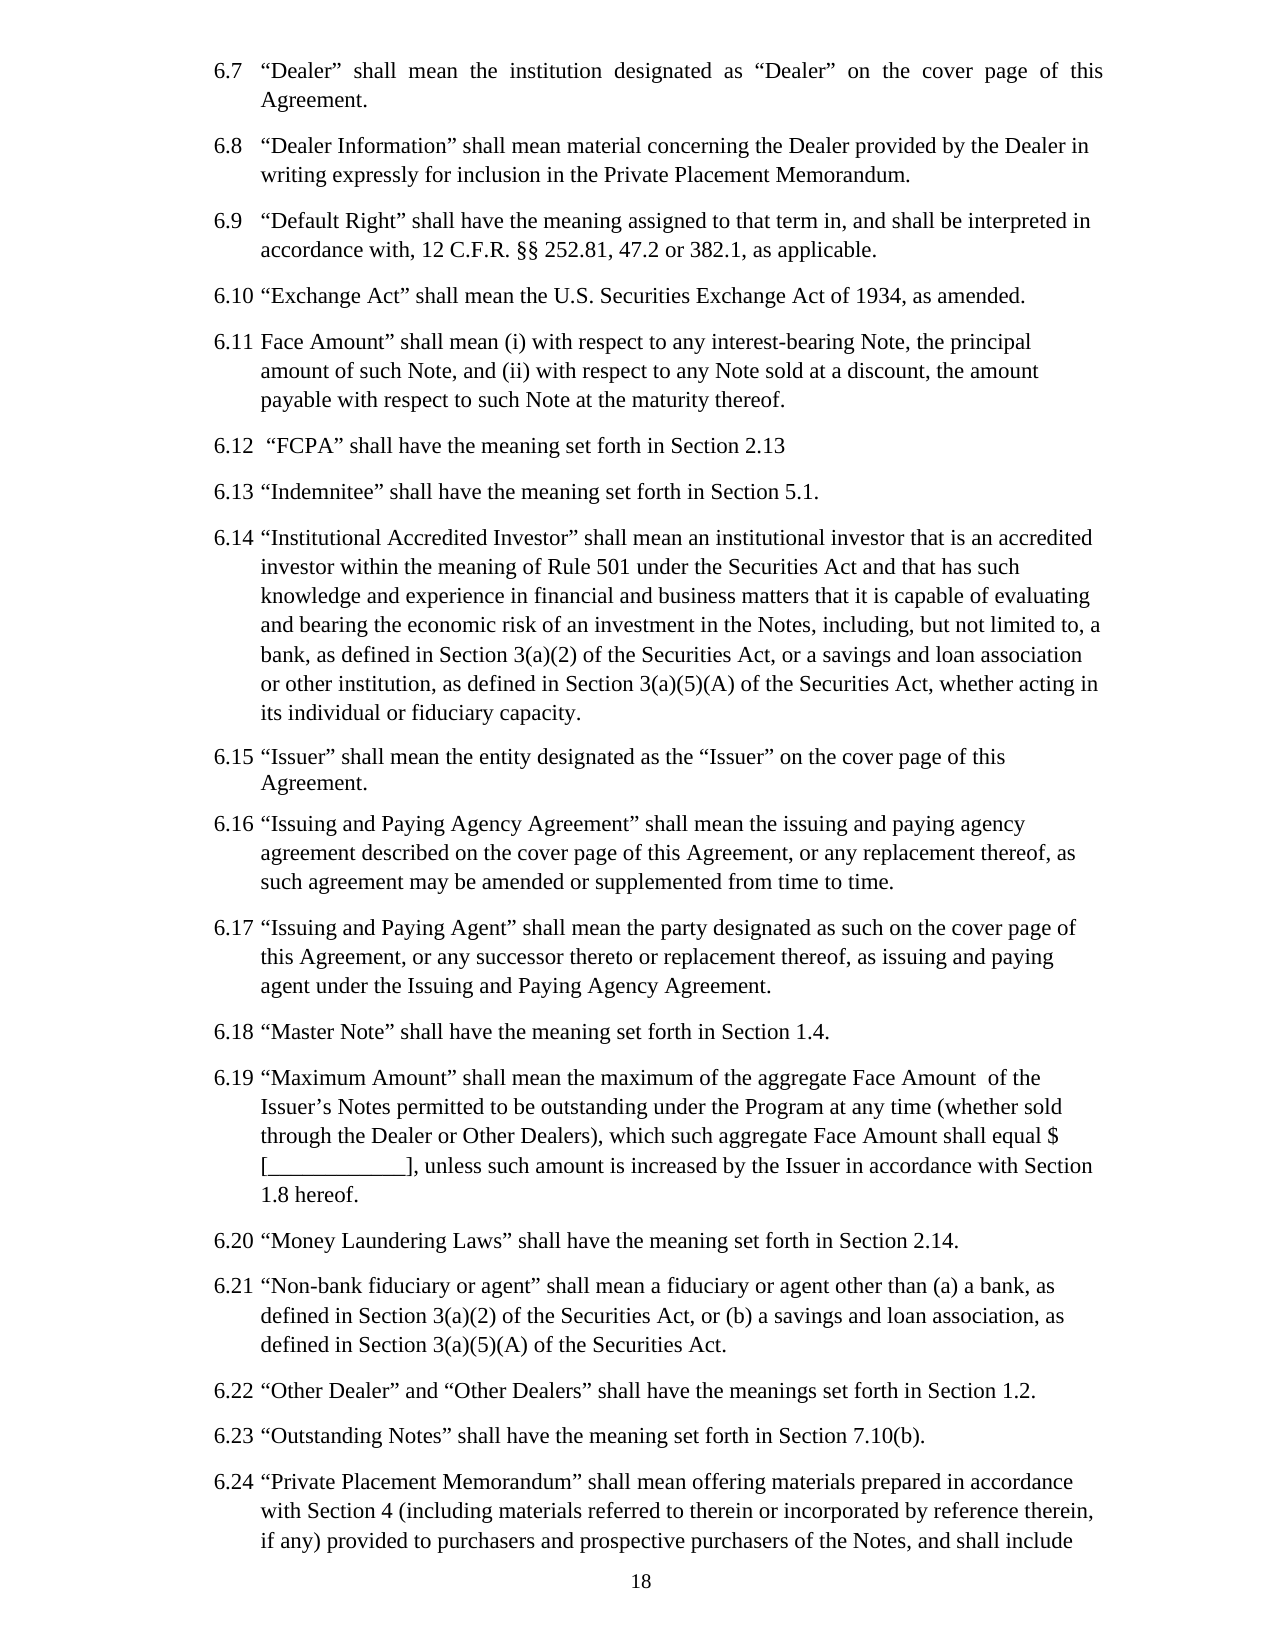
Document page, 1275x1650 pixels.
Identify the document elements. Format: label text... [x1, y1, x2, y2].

list “FCPA” shall have the meaning set forth in Section 2.13 [213, 430, 1106, 459]
list “Exchange Act” shall mean the U.S. Securities Exchange Act of 1934, as amended. [213, 280, 1106, 309]
list “Issuer” shall mean the entity designated as the “Issuer” on the cover page of this Agreement. [213, 743, 1106, 796]
list “Maximum Amount” shall mean the maximum of the aggregate Face Amount of the Issuer’s Notes permitted to be outstanding under the Program at any time (whether sold through the Dealer or Other Dealers), which such aggregate Face Amount shall equal $[____________], unless such amount is increased by the Issuer in accordance with Section 1.8 hereof. [213, 1062, 1106, 1208]
list “Other Dealer” and “Other Dealers” shall have the meanings set forth in Section 1.2. [213, 1375, 1106, 1404]
list “Default Right” shall have the meaning assigned to that term in, and shall be interpreted in accordance with, 12 C.F.R. §§ 252.81, 47.2 or 382.1, as applicable. [213, 205, 1106, 264]
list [213, 1466, 1106, 1554]
list “Dealer” shall mean the institution designated as “Dealer” on the cover page of this Agreement. [213, 55, 1106, 114]
list “Master Note” shall have the meaning set forth in Section 1.4. [213, 1016, 1106, 1046]
list “Institutional Accredited Investor” shall mean an institutional investor that is an accredited investor within the meaning of Rule 501 under the Securities Act and that has such knowledge and experience in financial and business matters that it is capable of evaluating and bearing the economic risk of an investment in the Notes, including, but not limited to, a bank, as defined in Section 3(a)(2) of the Securities Act, or a savings and loan association or other institution, as defined in Section 3(a)(5)(A) of the Securities Act, whether acting in its individual or fiduciary capacity. [213, 522, 1106, 726]
list “Issuing and Paying Agent” shall mean the party designated as such on the cover page of this Agreement, or any successor thereto or replacement thereof, as issuing and paying agent under the Issuing and Paying Agency Agreement. [213, 912, 1106, 1000]
list “Indemnitee” shall have the meaning set forth in Section 5.1. [213, 476, 1106, 505]
list “Dealer Information” shall mean material concerning the Dealer provided by the Dealer in writing expressly for inclusion in the Private Placement Memorandum. [213, 130, 1106, 189]
list “Issuing and Paying Agency Agreement” shall mean the issuing and paying agency agreement described on the cover page of this Agreement, or any replacement thereof, as such agreement may be amended or supplemented from time to time. [213, 808, 1106, 896]
list “Outstanding Notes” shall have the meaning set forth in Section 7.10(b). [213, 1421, 1106, 1450]
list “Non-bank fiduciary or agent” shall mean a fiduciary or agent other than (a) a bank, as defined in Section 3(a)(2) of the Securities Act, or (b) a savings and loan association, as defined in Section 3(a)(5)(A) of the Securities Act. [213, 1271, 1106, 1358]
list “Money Laundering Laws” shall have the meaning set forth in Section 2.14. [213, 1225, 1106, 1254]
list Face Amount” shall mean (i) with respect to any interest-bearing Note, the principal amount of such Note, and (ii) with respect to any Note sold at a discount, the amount payable with respect to such Note at the maturity thereof. [213, 326, 1106, 414]
